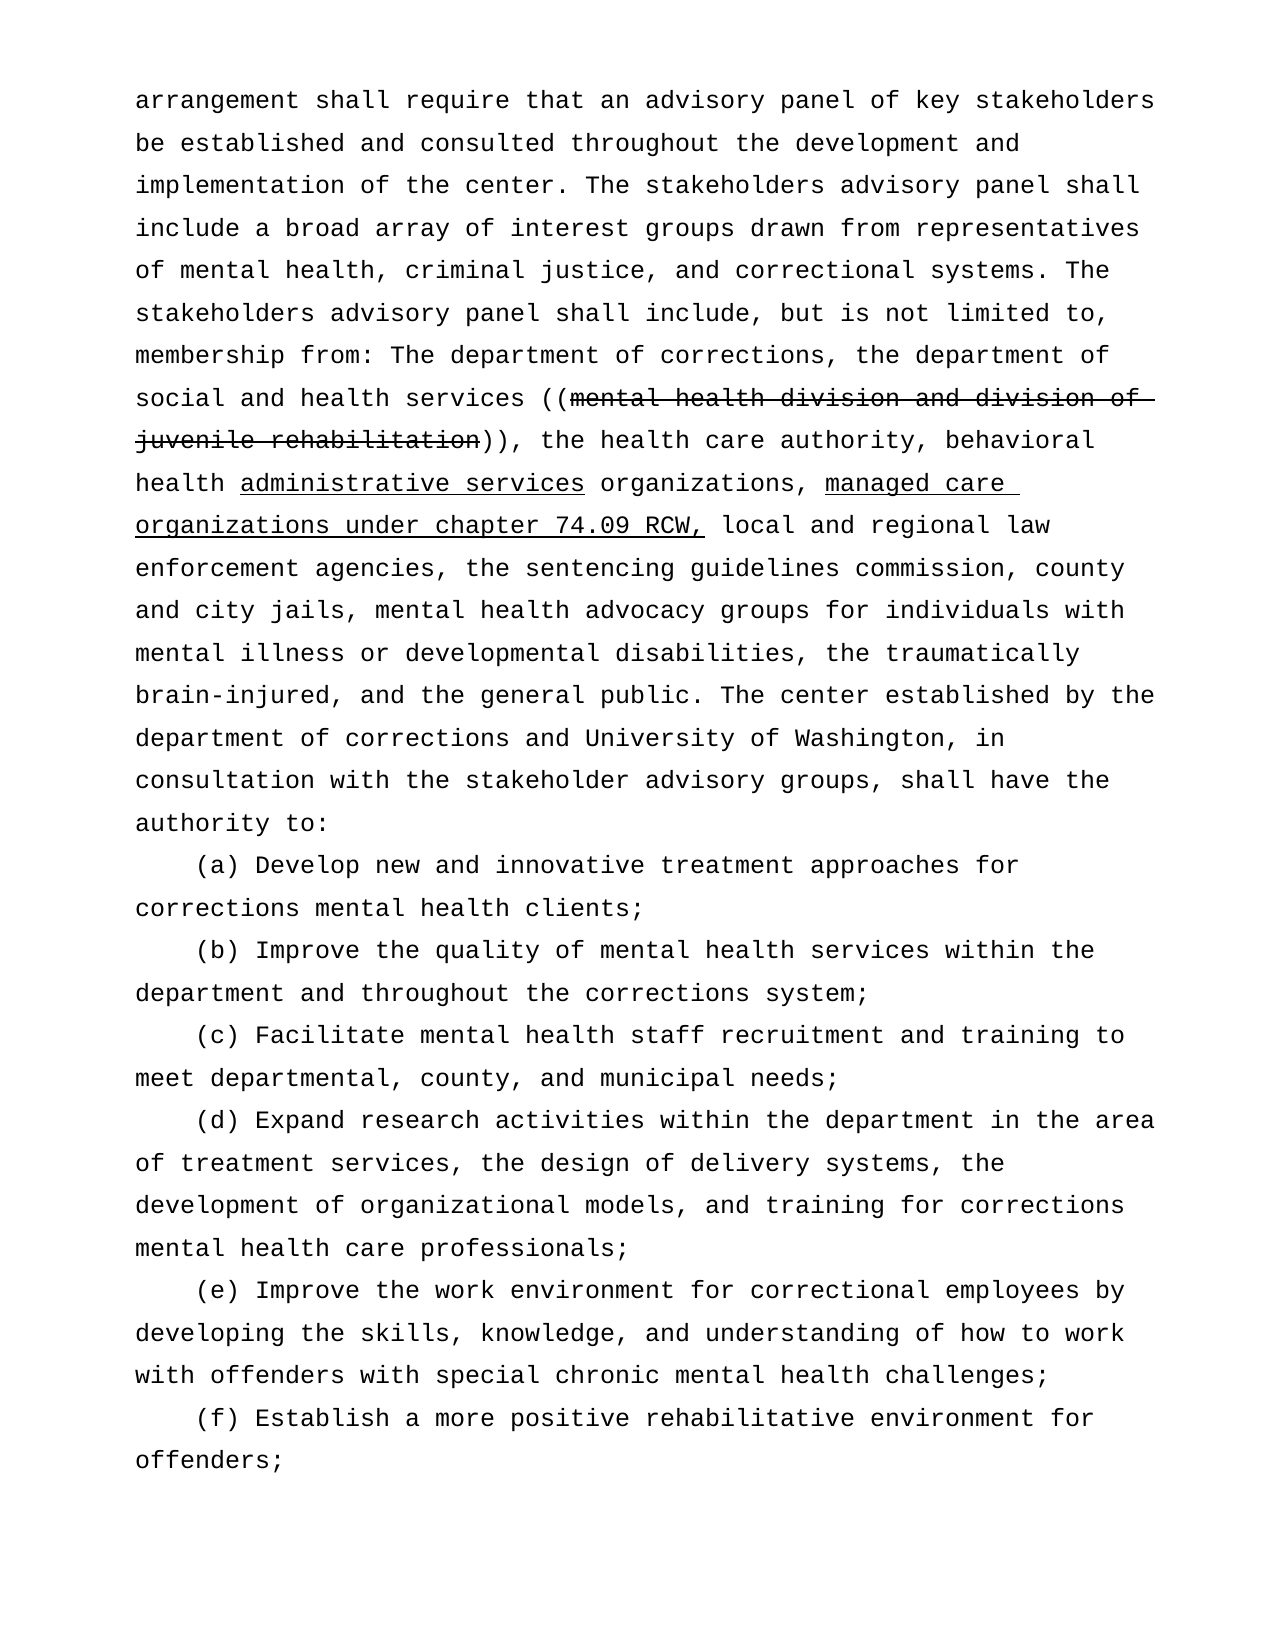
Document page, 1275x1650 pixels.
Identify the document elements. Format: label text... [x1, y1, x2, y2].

text (c) Facilitate mental health staff recruitment and training to meet departmental, county, and municipal needs; [135, 1010, 1170, 1095]
text (b) Improve the quality of mental health services within the department and throughout the corrections system; [135, 925, 1170, 1010]
text (d) Expand research activities within the department in the area of treatment services, the design of delivery systems, the development of organizational models, and training for corrections mental health care professionals; [135, 1095, 1170, 1265]
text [135, 75, 1170, 840]
text (e) Improve the work environment for correctional employees by developing the skills, knowledge, and understanding of how to work with offenders with special chronic mental health challenges; [135, 1265, 1170, 1392]
text (a) Develop new and innovative treatment approaches for corrections mental health clients; [135, 840, 1170, 925]
text (f) Establish a more positive rehabilitative environment for offenders; [135, 1392, 1170, 1477]
